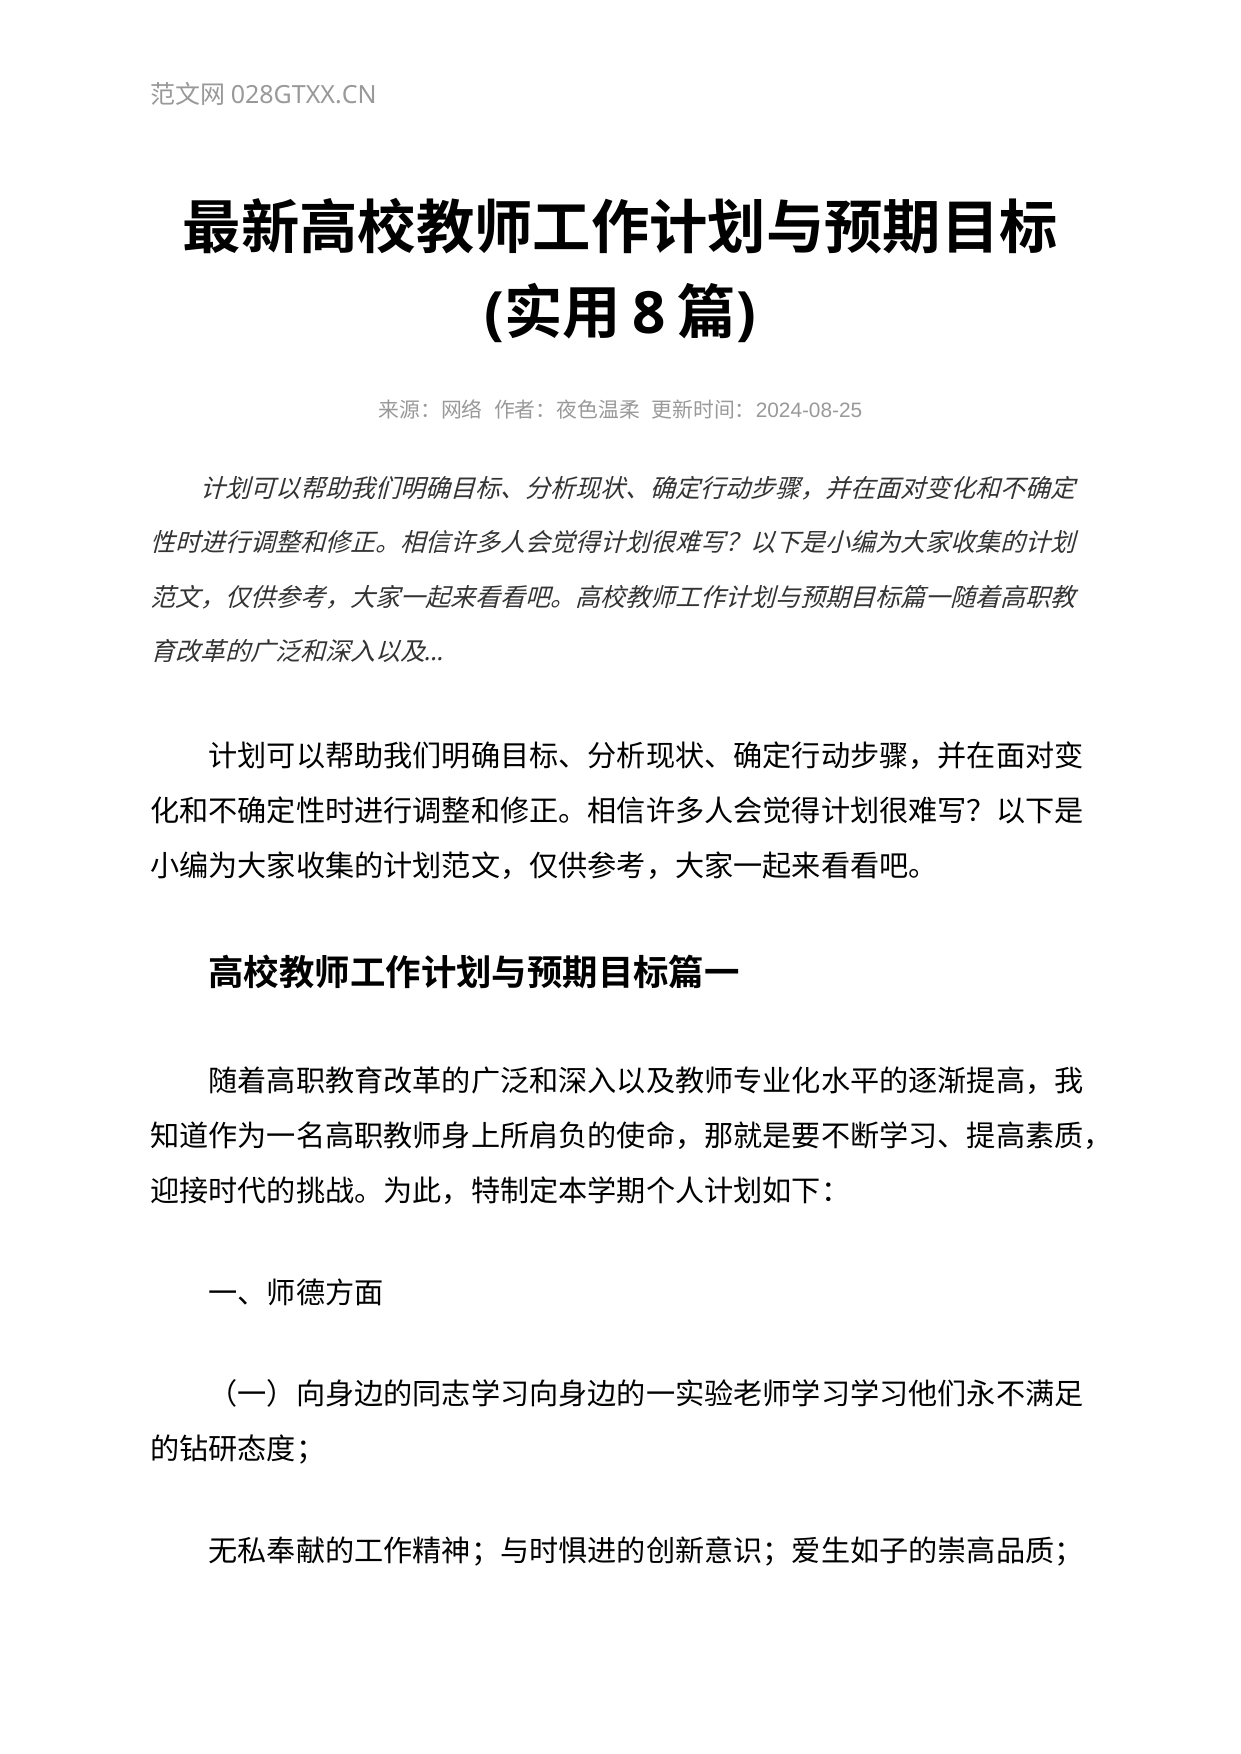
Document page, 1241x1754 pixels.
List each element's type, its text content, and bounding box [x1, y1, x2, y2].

text 来源：网络 作者：夜色温柔 更新时间：2024-08-25 [150, 397, 1090, 421]
text 计划可以帮助我们明确目标、分析现状、确定行动步骤，并在面对变化和不确定性时进行调整和修正。相信许多人会觉得计划很难写？以下是小编为大家收集的计划范文，仅供参考，大家一起来看看吧。高校教师工作计划与预期目标篇一随着高职教育改革的广泛和深入以及... [150, 468, 1090, 668]
subtitle 最新高校教师工作计划与预期目标(实用8篇) [150, 181, 1090, 351]
text 高校教师工作计划与预期目标篇一 [150, 944, 1090, 995]
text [150, 1528, 1090, 1570]
text 随着高职教育改革的广泛和深入以及教师专业化水平的逐渐提高，我知道作为一名高职教师身上所肩负的使命，那就是要不断学习、提高素质，迎接时代的挑战。为此，特制定本学期个人计划如下： [150, 1058, 1090, 1210]
text 一、师德方面 [150, 1269, 1090, 1311]
text （一）向身边的同志学习向身边的一实验老师学习学习他们永不满足的钻研态度； [150, 1371, 1090, 1468]
text 计划可以帮助我们明确目标、分析现状、确定行动步骤，并在面对变化和不确定性时进行调整和修正。相信许多人会觉得计划很难写？以下是小编为大家收集的计划范文，仅供参考，大家一起来看看吧。 [150, 733, 1090, 885]
